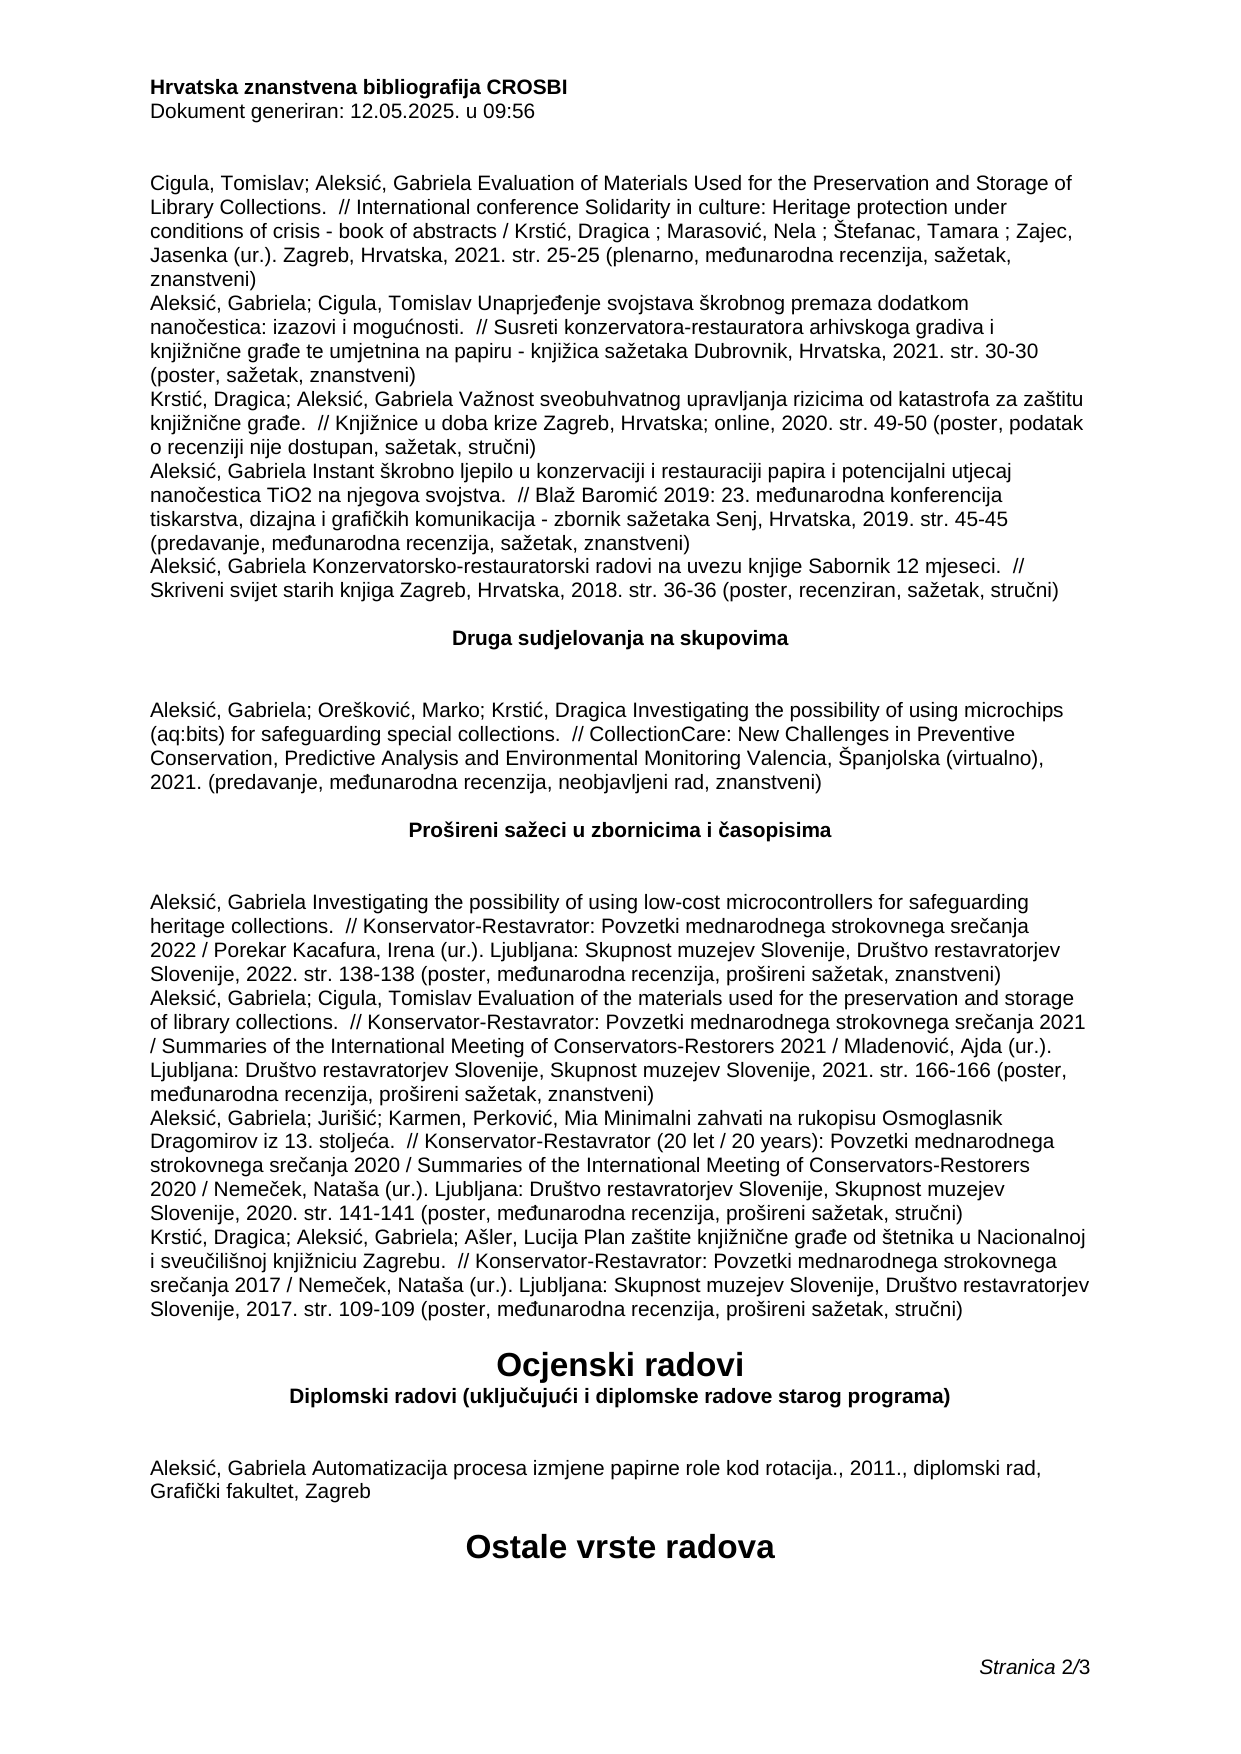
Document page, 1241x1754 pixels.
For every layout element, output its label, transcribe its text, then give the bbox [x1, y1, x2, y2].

subtitle Prošireni sažeci u zbornicima i časopisima [150, 818, 1090, 842]
subtitle Diplomski radovi (uključujući i diplomske radove starog programa) [150, 1383, 1090, 1407]
subtitle Druga sudjelovanja na skupovima [150, 626, 1090, 650]
text Aleksić, Gabriela [150, 554, 1090, 602]
subtitle Ostale vrste radova [150, 1527, 1090, 1566]
text Aleksić, Gabriela; Cigula, Tomislav [150, 291, 1090, 387]
text Aleksić, Gabriela [150, 1455, 1090, 1503]
text Krstić, Dragica; Aleksić, Gabriela; Ašler, Lucija [150, 1225, 1090, 1321]
text Aleksić, Gabriela [150, 890, 1090, 986]
text Aleksić, Gabriela [150, 458, 1090, 554]
text Krstić, Dragica; Aleksić, Gabriela [150, 387, 1090, 458]
text Aleksić, Gabriela; Orešković, Marko; Krstić, Dragica [150, 698, 1090, 794]
text Aleksić, Gabriela; Cigula, Tomislav [150, 986, 1090, 1105]
subtitle Ocjenski radovi [150, 1345, 1090, 1383]
text Aleksić, Gabriela; Jurišić; Karmen, Perković, Mia [150, 1105, 1090, 1225]
text Cigula, Tomislav; Aleksić, Gabriela [150, 171, 1090, 291]
